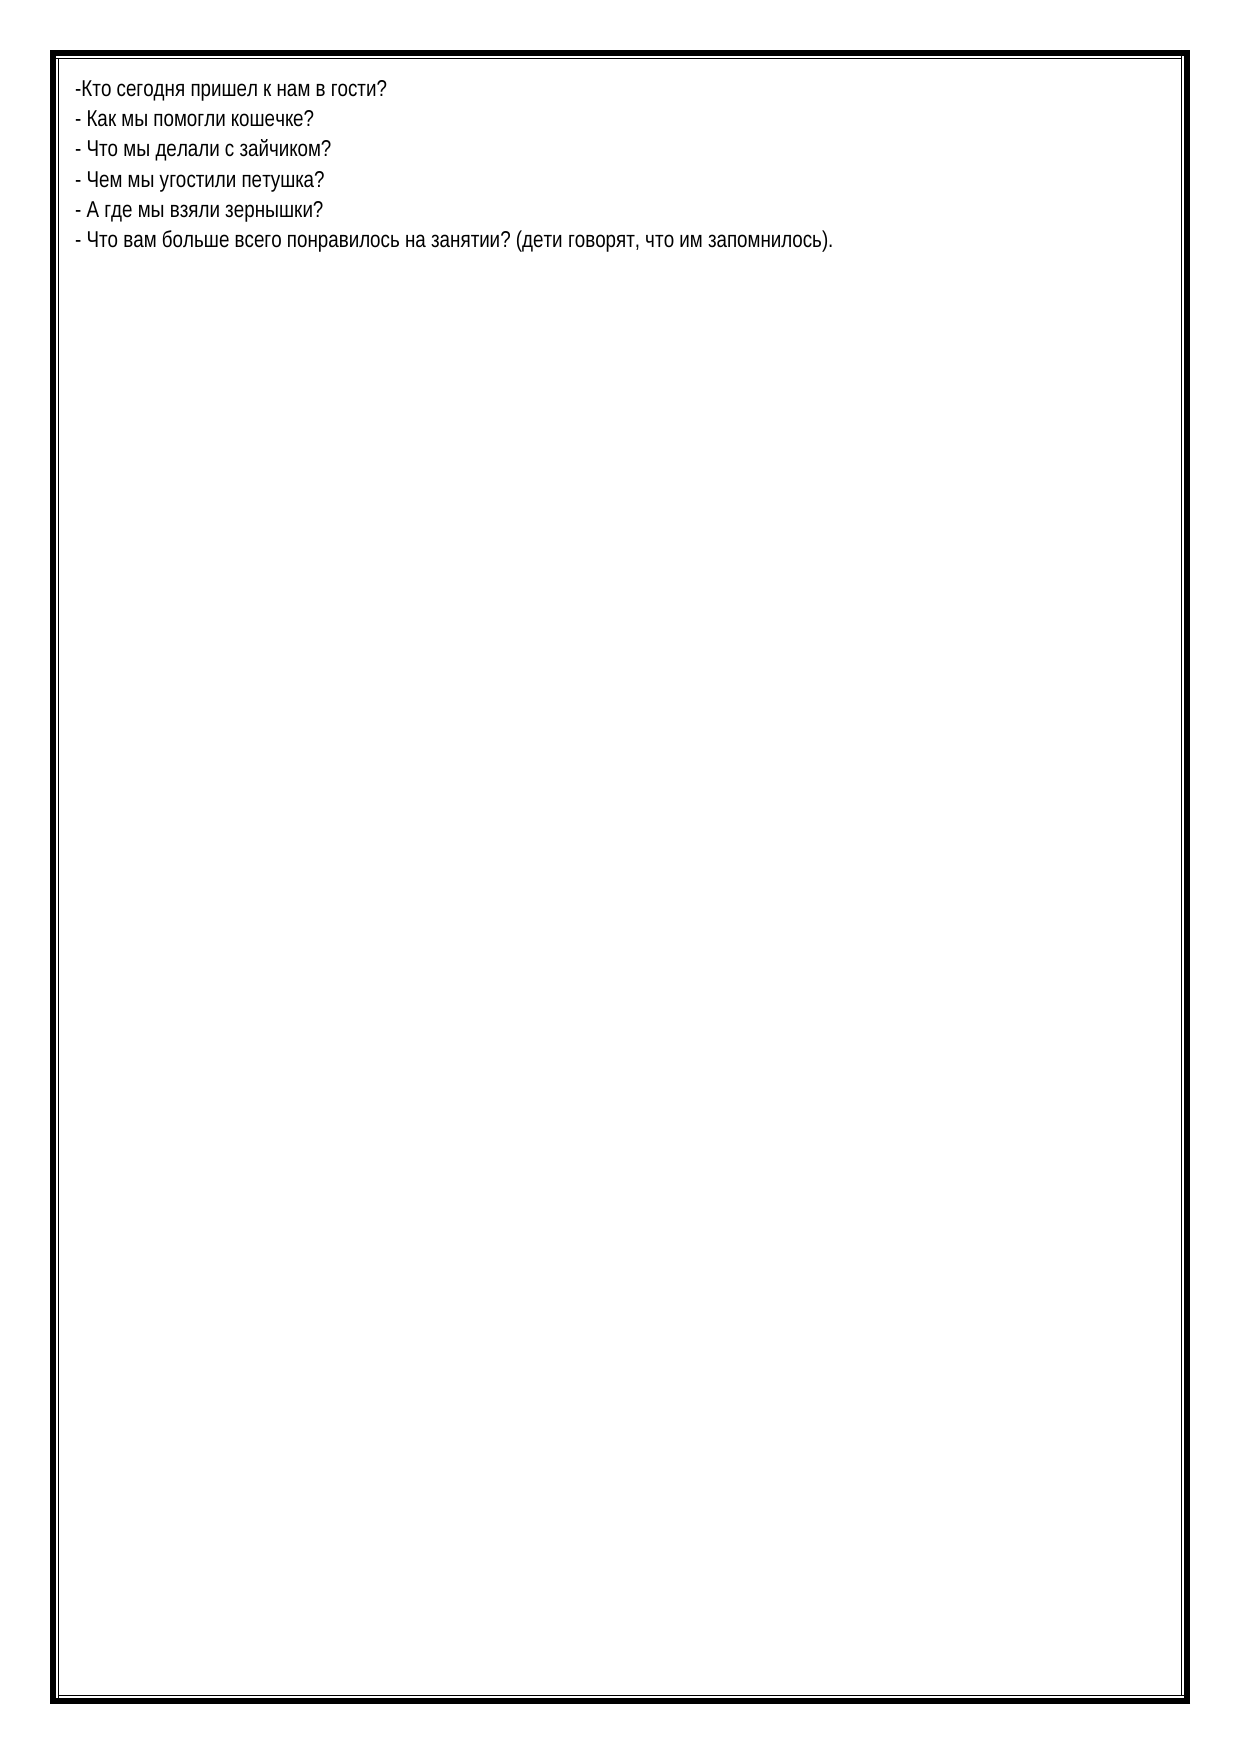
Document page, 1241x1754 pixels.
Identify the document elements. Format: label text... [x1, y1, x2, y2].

text - А где мы взяли зернышки? [75, 196, 1165, 222]
text - Чем мы угостили петушка? [75, 166, 1165, 192]
text - Что вам больше всего понравилось на занятии? (дети говорят, что им запомнилось). [75, 226, 1165, 252]
text -Кто сегодня пришел к нам в гости? [75, 75, 1165, 101]
text - Как мы помогли кошечке? [75, 105, 1165, 132]
text - Что мы делали с зайчиком? [75, 135, 1165, 162]
